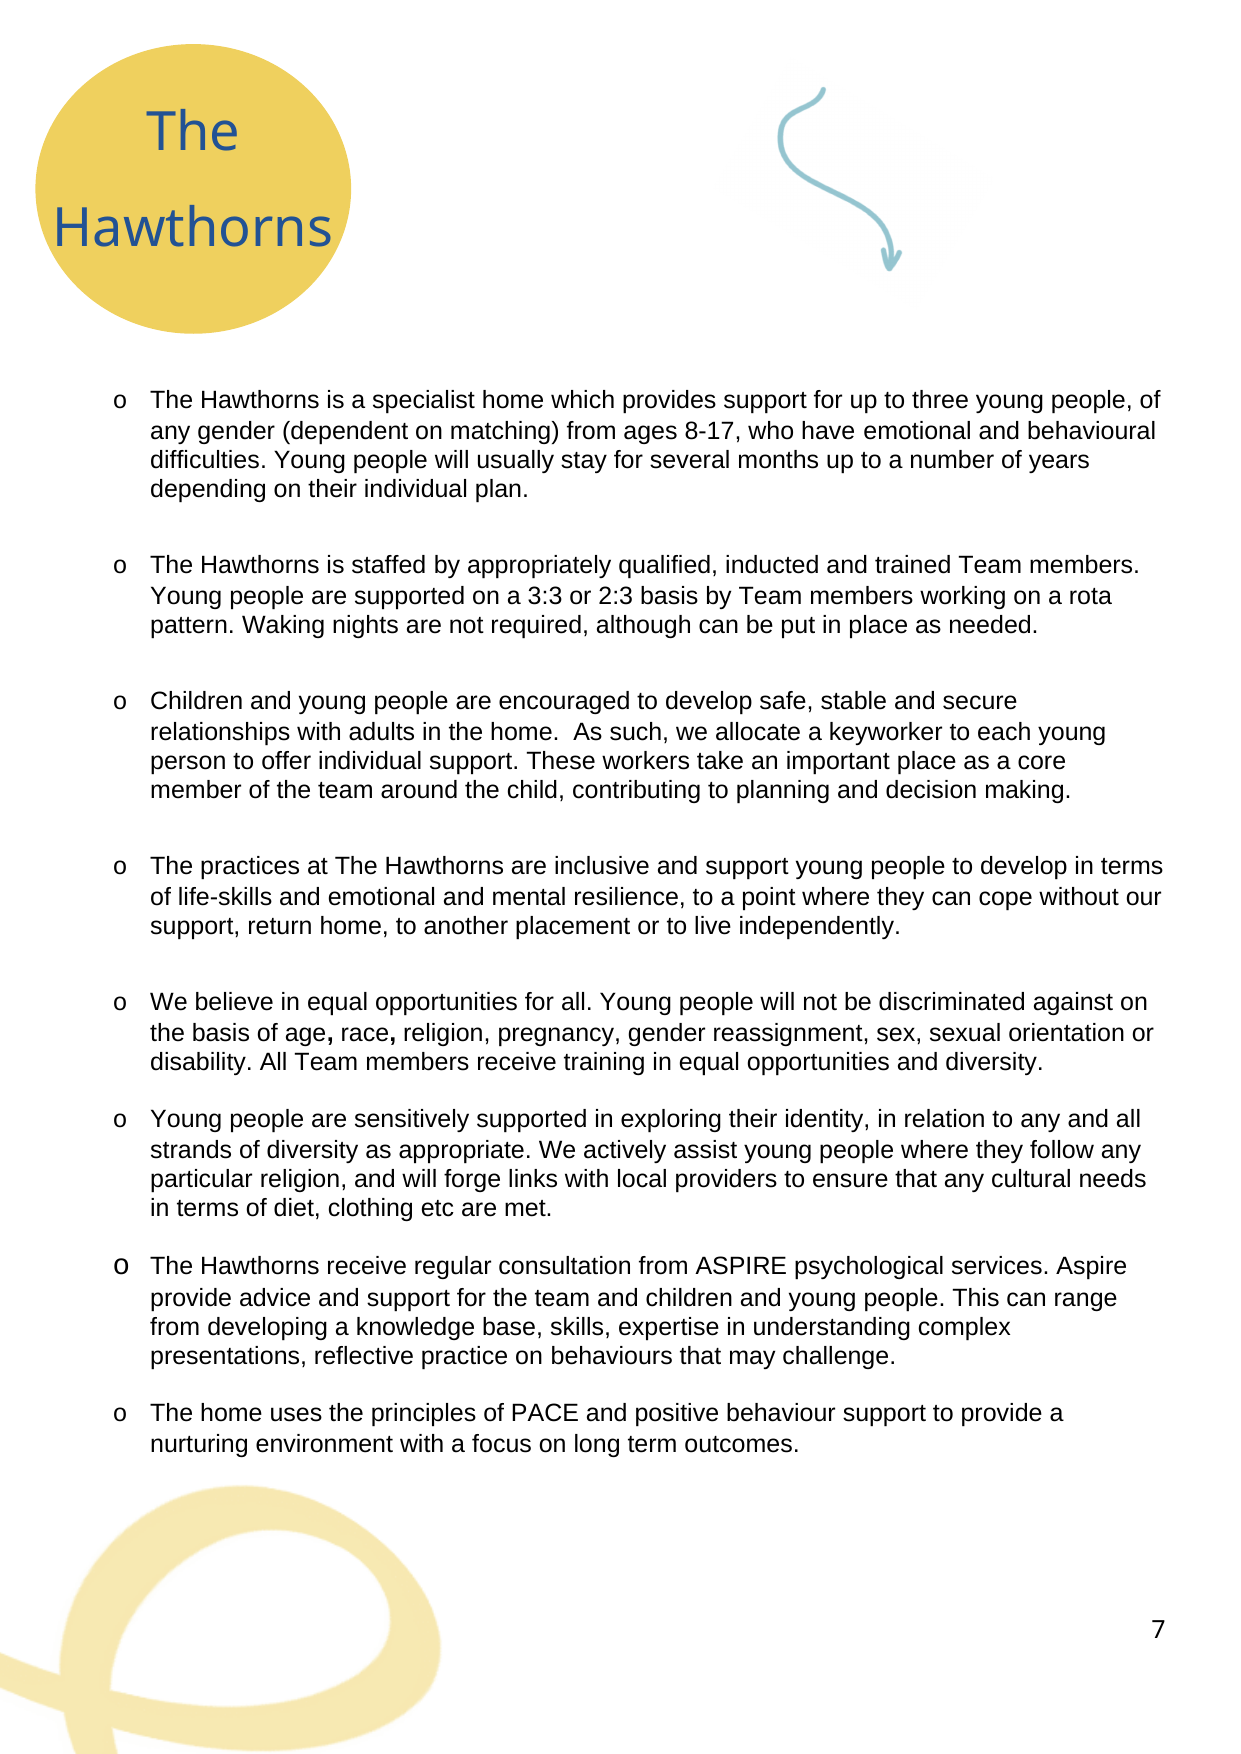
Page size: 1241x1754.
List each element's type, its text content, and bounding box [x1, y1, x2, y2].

list The home uses the principles of PACE and positive behaviour support to provide a nurturing environment with a focus on long term outcomes. [112, 1398, 1165, 1458]
list The Hawthorns receive regular consultation from ASPIRE psychological services. Aspire provide advice and support for the team and children and young people. This can range from developing a knowledge base, skills, expertise in understanding complex presentations, reflective practice on behaviours that may challenge. [112, 1250, 1165, 1370]
list We believe in equal opportunities for all. Young people will not be discriminated against on the basis of age, race, religion, pregnancy, gender reassignment, sex, sexual orientation or disability. All Team members receive training in equal opportunities and diversity. [112, 987, 1165, 1076]
list The practices at The Hawthorns are inclusive and support young people to develop in terms of life-skills and emotional and mental resilience, to a point where they can cope without our support, return home, to another placement or to live independently. [112, 851, 1165, 939]
picture [713, 57, 994, 309]
list Children and young people are encouraged to develop safe, stable and secure relationships with adults in the home. As such, we allocate a keyworker to each young person to offer individual support. These workers take an important place as a core member of the team around the child, contributing to planning and decision making. [112, 686, 1165, 803]
list The Hawthorns is staffed by appropriately qualified, inducted and trained Team members. Young people are supported on a 3:3 or 2:3 basis by Team members working on a rota pattern. Waking nights are not required, although can be put in place as needed. [112, 550, 1165, 638]
list Young people are sensitively supported in exploring their identity, in relation to any and all strands of diversity as appropriate. We actively assist young people where they follow any particular religion, and will forge links with local providers to ensure that any cultural needs in terms of diet, clothing etc are met. [112, 1104, 1165, 1222]
list The Hawthorns is a specialist home which provides support for up to three young people, of any gender (dependent on matching) from ages 8-17, who have emotional and behavioural difficulties. Young people will usually stay for several months up to a number of years depending on their individual plan. [112, 385, 1165, 502]
picture [0, 1182, 688, 1754]
